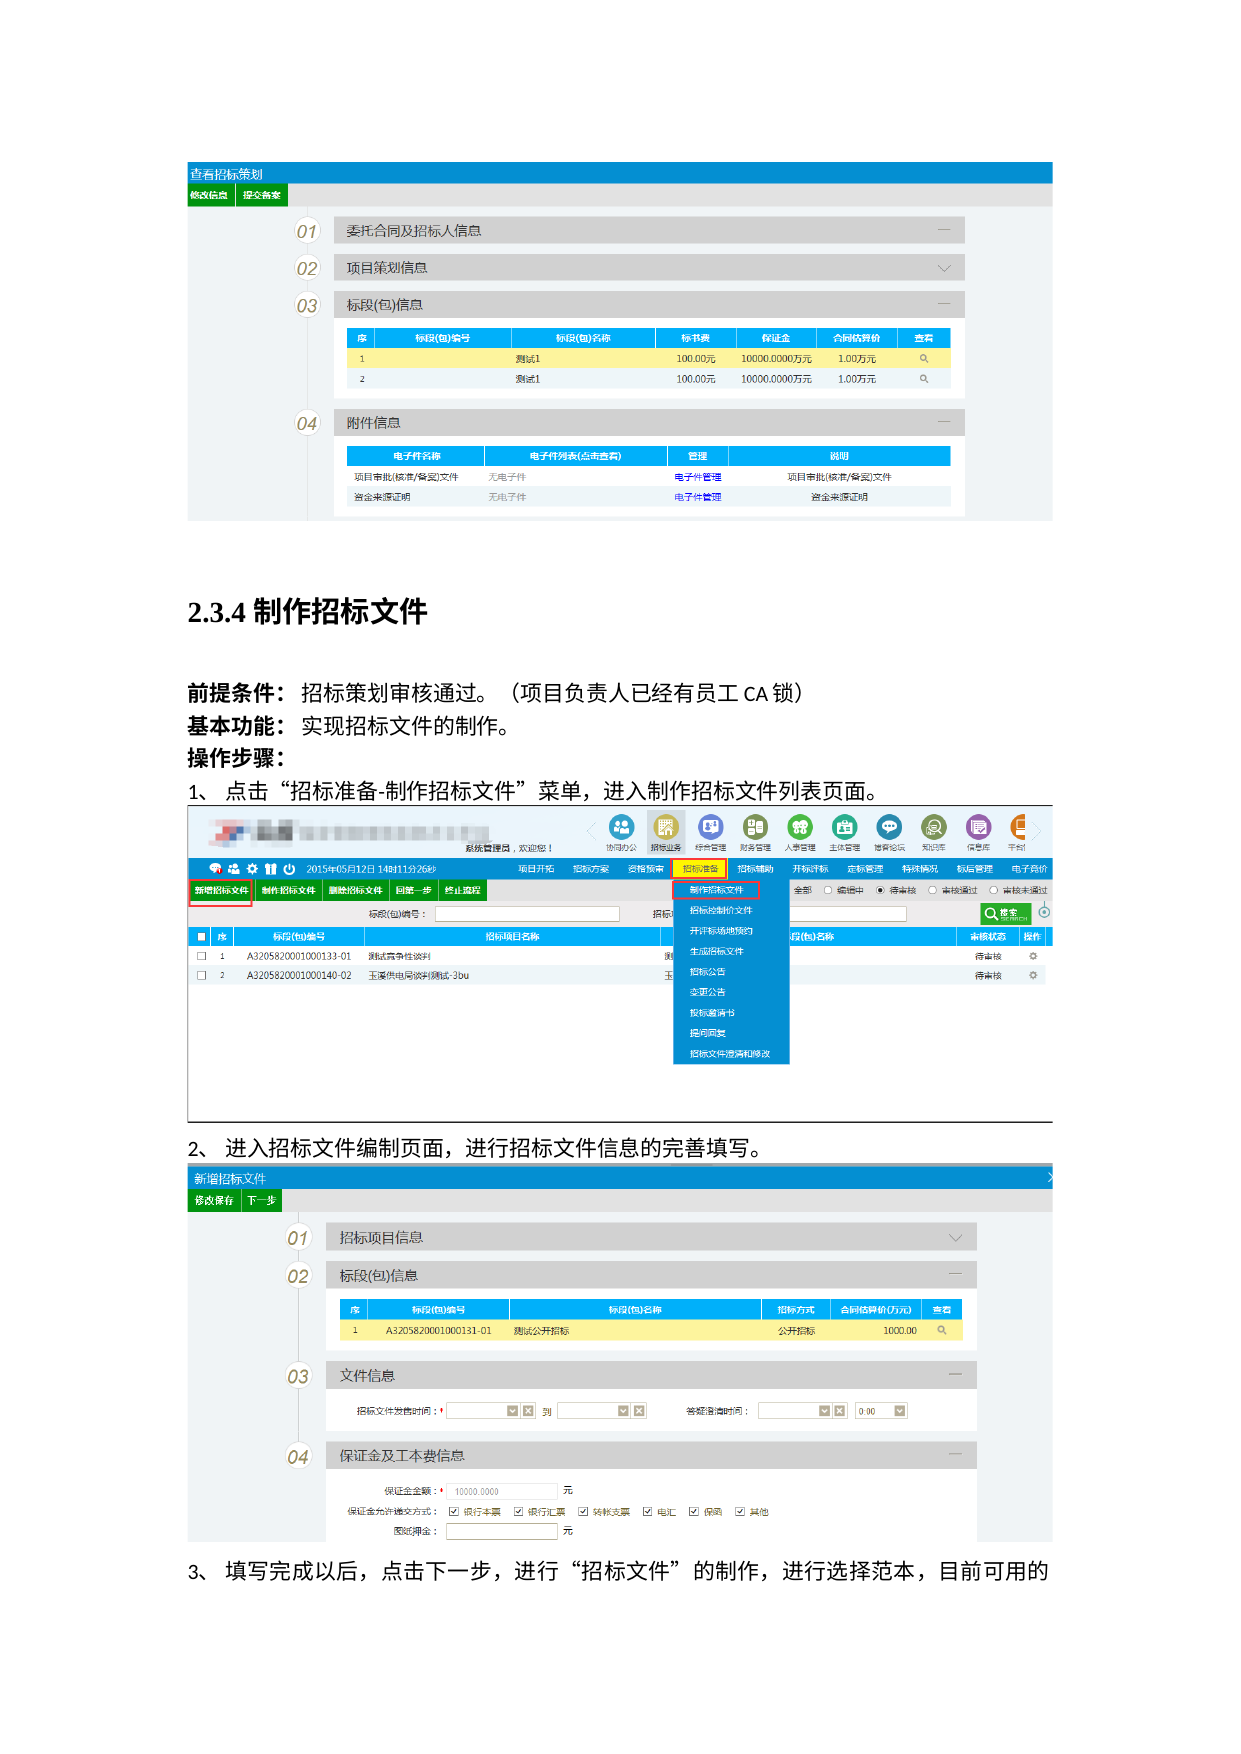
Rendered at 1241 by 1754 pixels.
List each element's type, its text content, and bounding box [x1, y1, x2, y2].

text 操作步骤： [187, 741, 1053, 773]
picture [187, 184, 1053, 521]
list 进入招标文件编制页面，进行招标文件信息的完善填写。 [187, 1131, 1053, 1163]
picture [718, 908, 727, 913]
picture [921, 866, 928, 872]
picture [756, 866, 770, 872]
picture [752, 1051, 762, 1057]
picture [198, 933, 205, 940]
picture [187, 805, 1053, 1123]
text 前提条件： 招标策划审核通过。（项目负责人已经有员工CA锁） [187, 676, 1053, 708]
subtitle 制作招标文件 [187, 577, 1053, 642]
list 点击“招标准备-制作招标文件”菜单，进入制作招标文件列表页面。 [187, 773, 1053, 805]
picture [187, 1190, 1053, 1542]
picture [972, 933, 987, 940]
picture [691, 887, 700, 892]
picture [790, 880, 1053, 926]
picture [305, 933, 315, 940]
picture [736, 1051, 748, 1057]
text 基本功能： 实现招标文件的制作。 [187, 708, 1053, 741]
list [187, 1553, 1053, 1586]
picture [714, 1031, 724, 1036]
